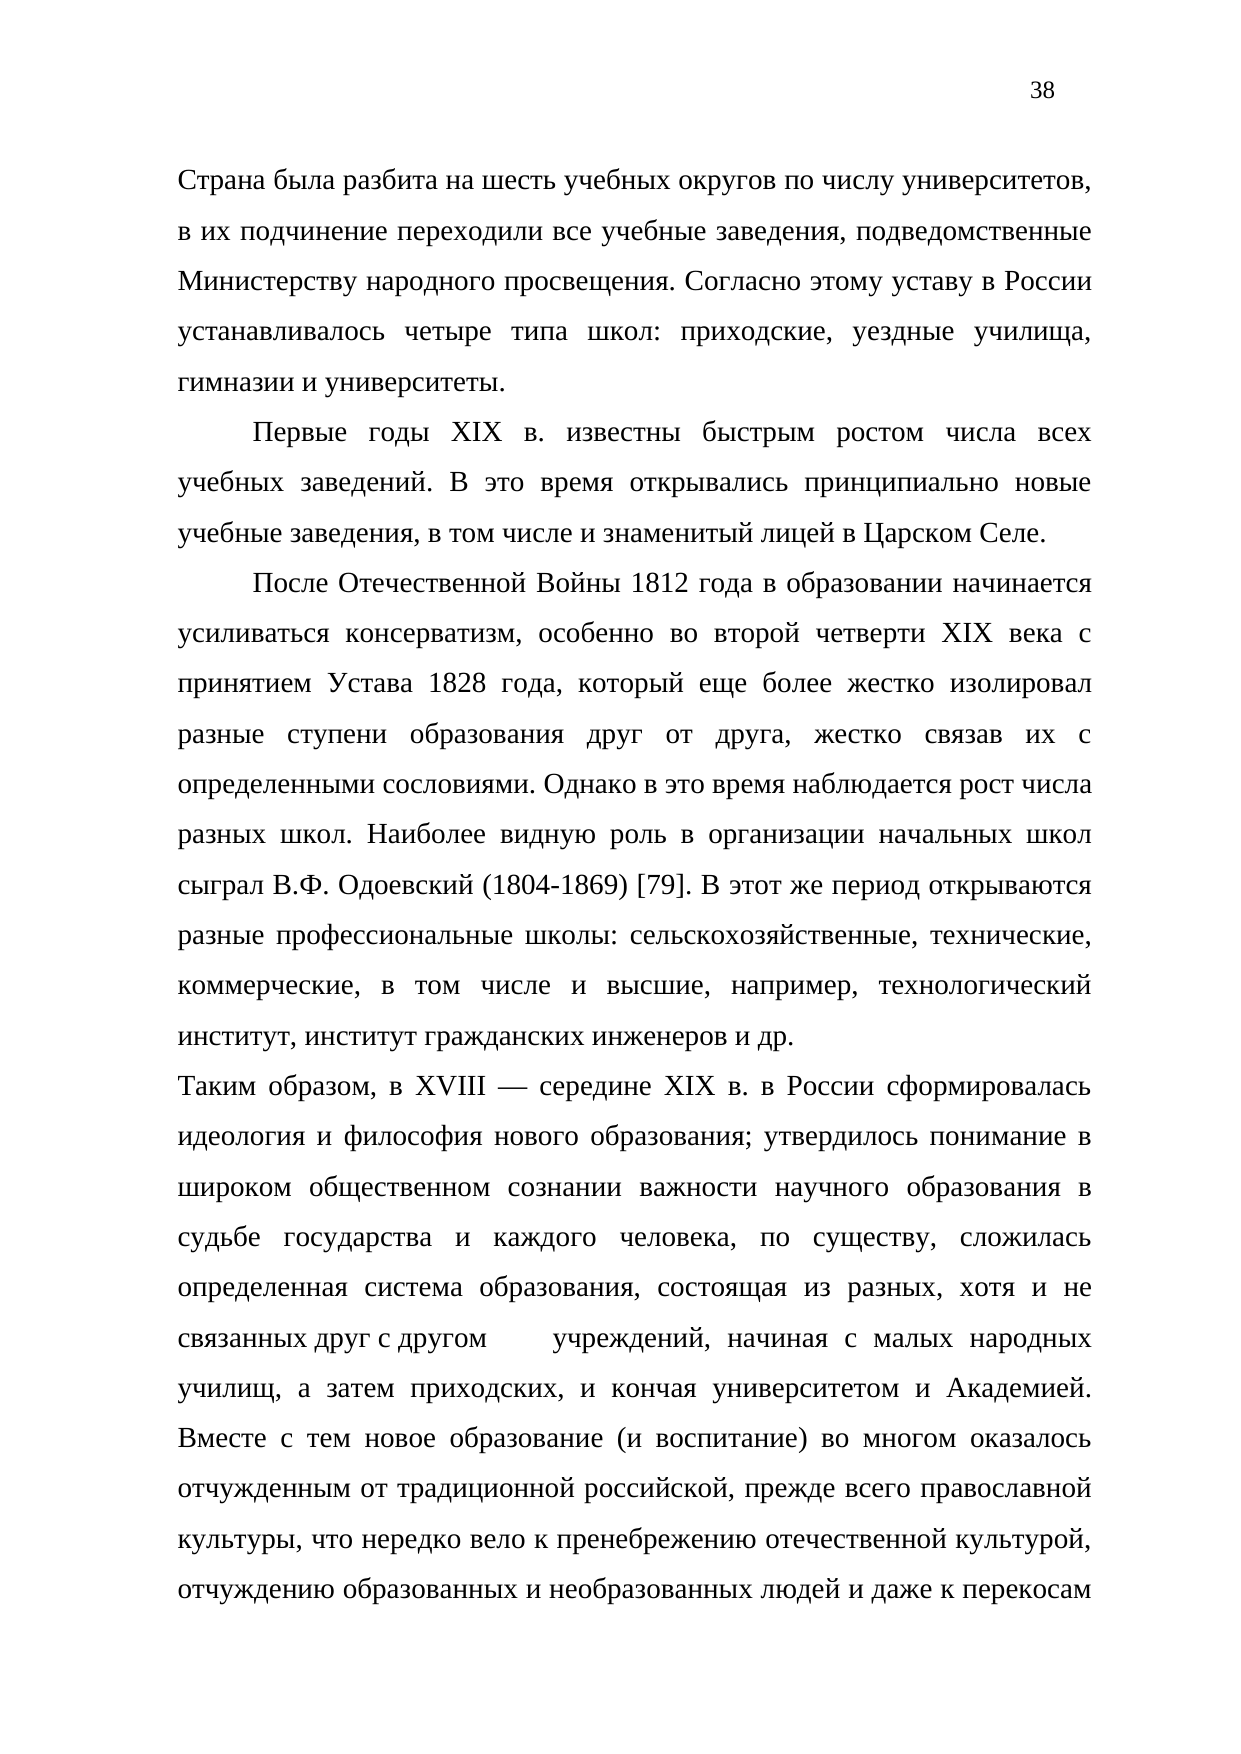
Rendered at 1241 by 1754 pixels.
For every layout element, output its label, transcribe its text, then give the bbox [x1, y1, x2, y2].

text После Отечественной Войны 1812 года в образовании начинается усиливаться консерватизм, особенно во второй четверти XIX века с принятием Устава 1828 года, который еще более жестко изолировал разные ступени образования друг от друга, жестко связав их с определенными сословиями. Однако в это время наблюдается рост числа разных школ. Наиболее видную роль в организации начальных школ сыграл В.Ф. Одоевский (1804-1869) [79]. В этот же период открываются разные профессиональные школы: сельскохозяйственные, технические, коммерческие, в том числе и высшие, например, технологический институт, институт гражданских инженеров и др. [177, 565, 1092, 1051]
text Первые годы XIX в. известны быстрым ростом числа всех учебных заведений. В это время открывались принципиально новые учебные заведения, в том числе и знаменитый лицей в Царском Селе. [177, 414, 1092, 548]
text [177, 162, 1092, 397]
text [177, 1068, 1092, 1605]
